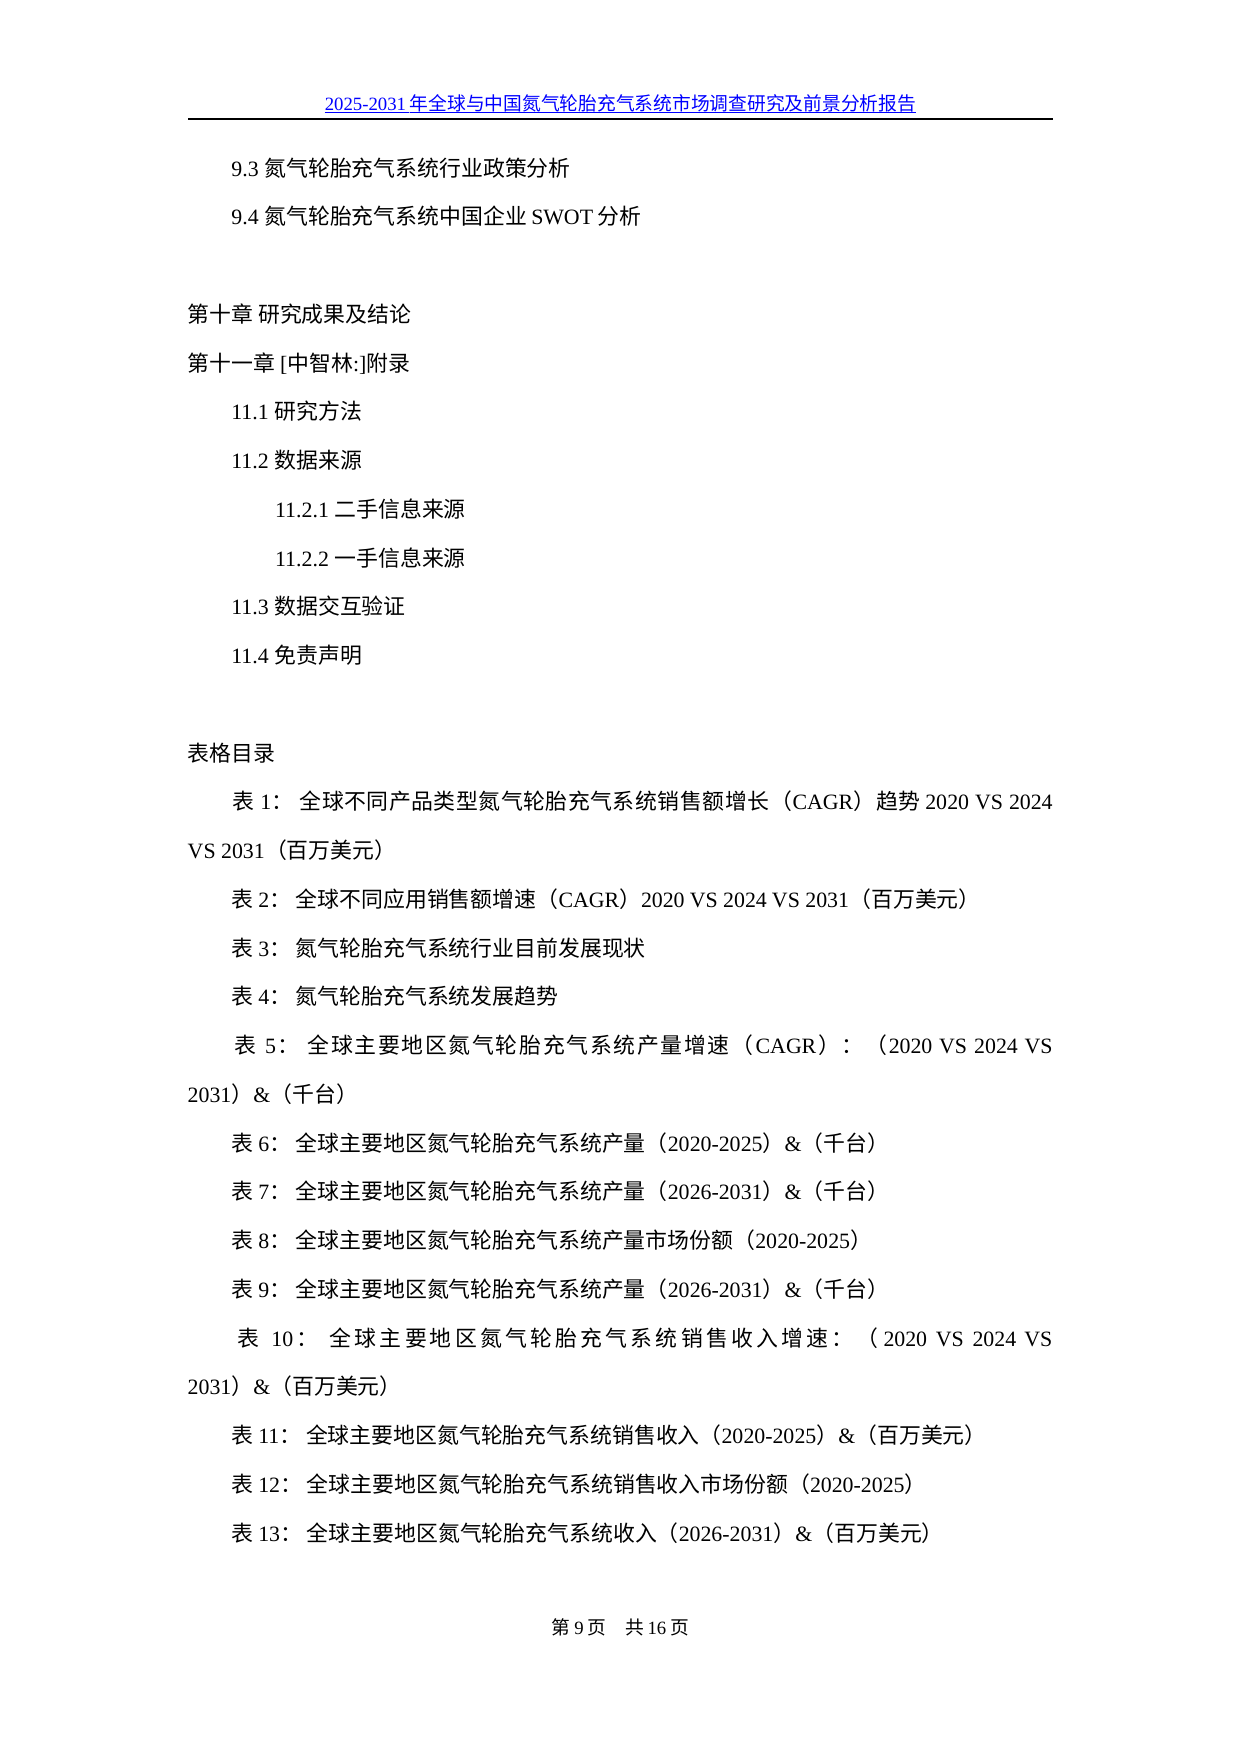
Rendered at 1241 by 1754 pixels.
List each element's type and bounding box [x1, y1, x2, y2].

text [187, 150, 1053, 1548]
